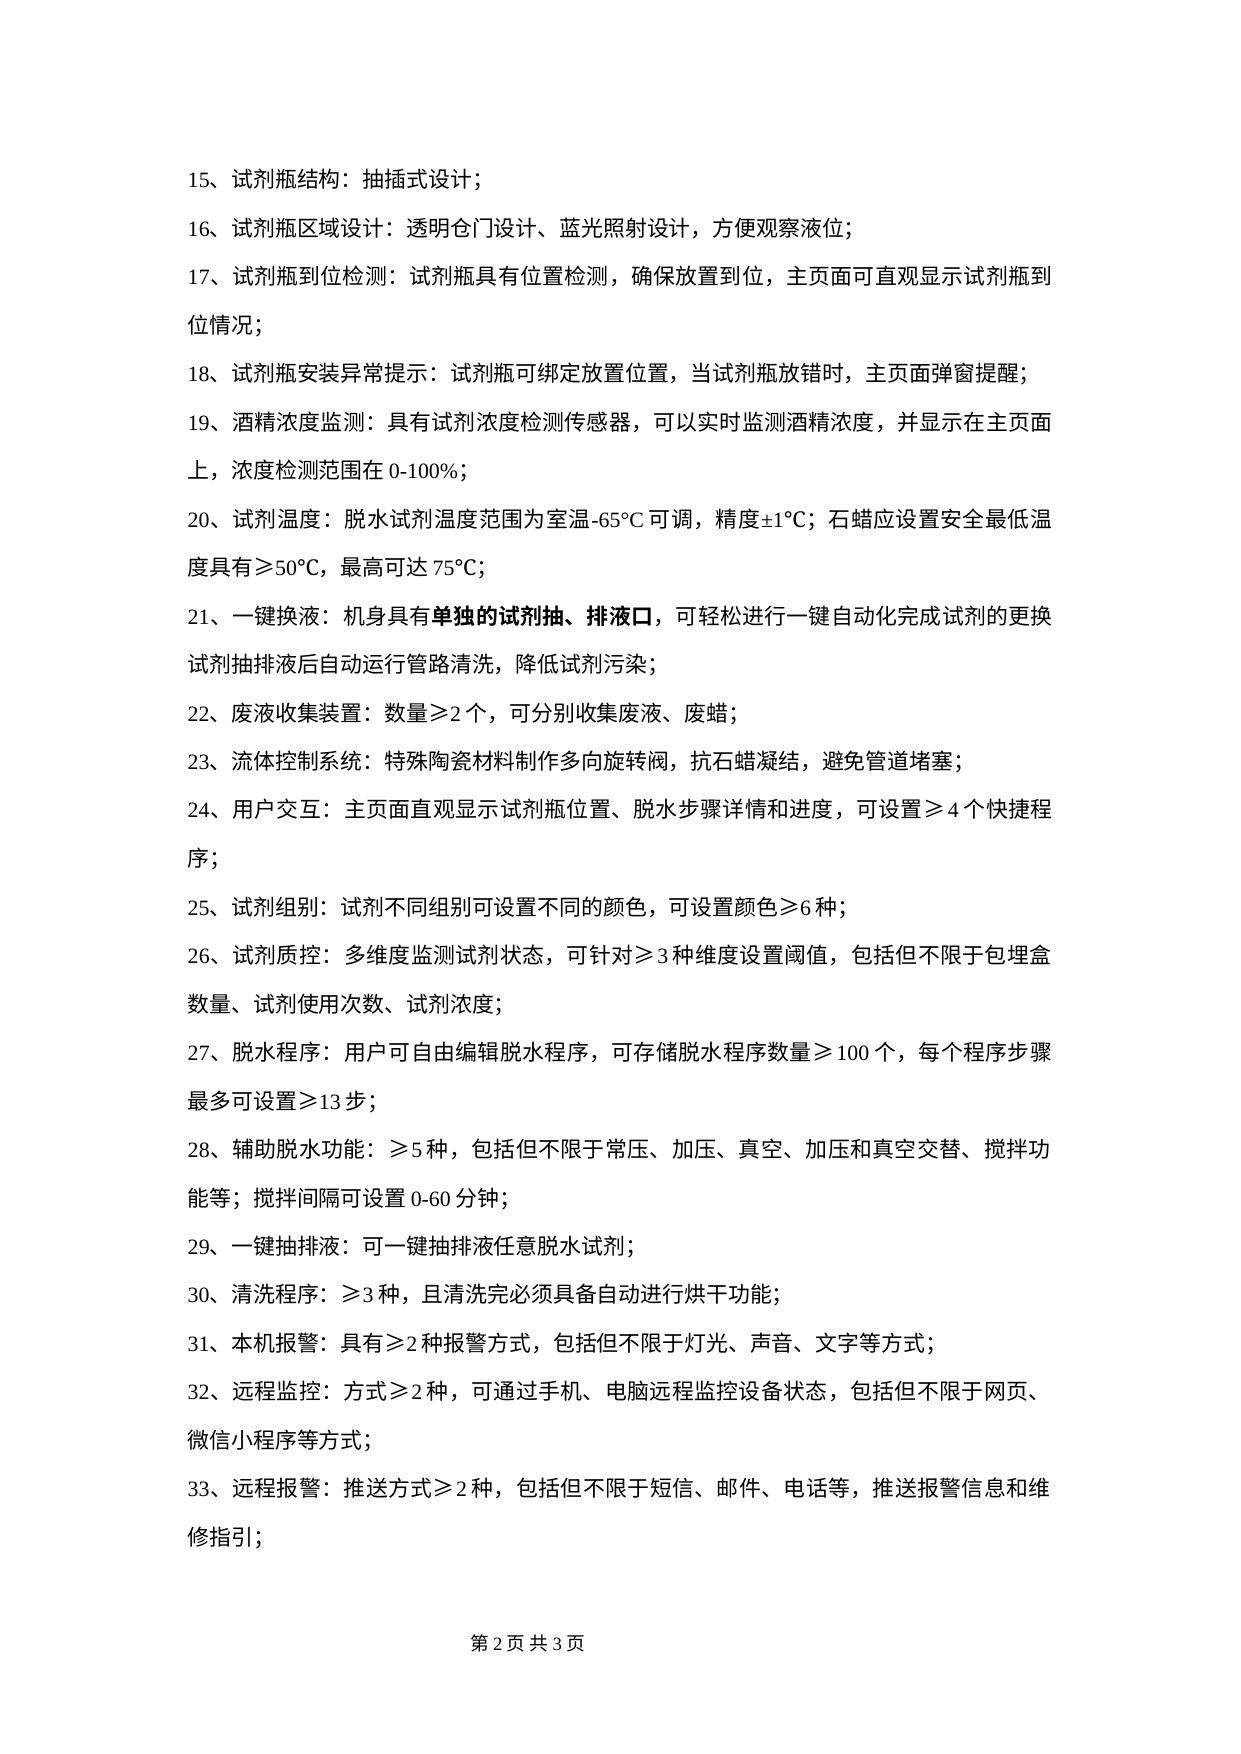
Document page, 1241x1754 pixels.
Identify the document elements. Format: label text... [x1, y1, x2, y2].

list 27、脱水程序：用户可自由编辑脱水程序，可存储脱水程序数量≥100个，每个程序步骤最多可设置≥13步； [187, 1034, 1053, 1116]
list 25、试剂组别：试剂不同组别可设置不同的颜色，可设置颜色≥6种； [187, 889, 1053, 922]
list 29、一键抽排液：可一键抽排液任意脱水试剂； [187, 1229, 1053, 1261]
list 16、试剂瓶区域设计：透明仓门设计、蓝光照射设计，方便观察液位； [187, 210, 1053, 243]
list 28、辅助脱水功能：≥5种，包括但不限于常压、加压、真空、加压和真空交替、搅拌功能等；搅拌间隔可设置0-60分钟； [187, 1132, 1053, 1213]
list 21、一键换液：机身具有单独的试剂抽、排液口，可轻松进行一键自动化完成试剂的更换，试剂抽排液后自动运行管路清洗，降低试剂污染； [187, 598, 1053, 679]
list 33、远程报警：推送方式≥2种，包括但不限于短信、邮件、电话等，推送报警信息和维修指引； [187, 1471, 1053, 1552]
list 32、远程监控：方式≥2种，可通过手机、电脑远程监控设备状态，包括但不限于网页、微信小程序等方式； [187, 1374, 1053, 1455]
list 31、本机报警：具有≥2种报警方式，包括但不限于灯光、声音、文字等方式； [187, 1325, 1053, 1358]
list 19、酒精浓度监测：具有试剂浓度检测传感器，可以实时监测酒精浓度，并显示在主页面上，浓度检测范围在0-100%； [187, 404, 1053, 485]
list 22、废液收集装置：数量≥2个，可分别收集废液、废蜡； [187, 695, 1053, 728]
list 23、流体控制系统：特殊陶瓷材料制作多向旋转阀，抗石蜡凝结，避免管道堵塞； [187, 744, 1053, 776]
list 30、清洗程序：≥3种，且清洗完必须具备自动进行烘干功能； [187, 1277, 1053, 1309]
list 20、试剂温度：脱水试剂温度范围为室温-65°C可调，精度±1℃；石蜡应设置安全最低温度具有≥50℃，最高可达75℃； [187, 501, 1053, 582]
list 18、试剂瓶安装异常提示：试剂瓶可绑定放置位置，当试剂瓶放错时，主页面弹窗提醒； [187, 356, 1053, 388]
list 26、试剂质控：多维度监测试剂状态，可针对≥3种维度设置阈值，包括但不限于包埋盒数量、试剂使用次数、试剂浓度； [187, 937, 1053, 1019]
list 15、试剂瓶结构：抽插式设计； [187, 162, 1053, 194]
list 17、试剂瓶到位检测：试剂瓶具有位置检测，确保放置到位，主页面可直观显示试剂瓶到位情况； [187, 259, 1053, 340]
list 24、用户交互：主页面直观显示试剂瓶位置、脱水步骤详情和进度，可设置≥4个快捷程序； [187, 792, 1053, 873]
